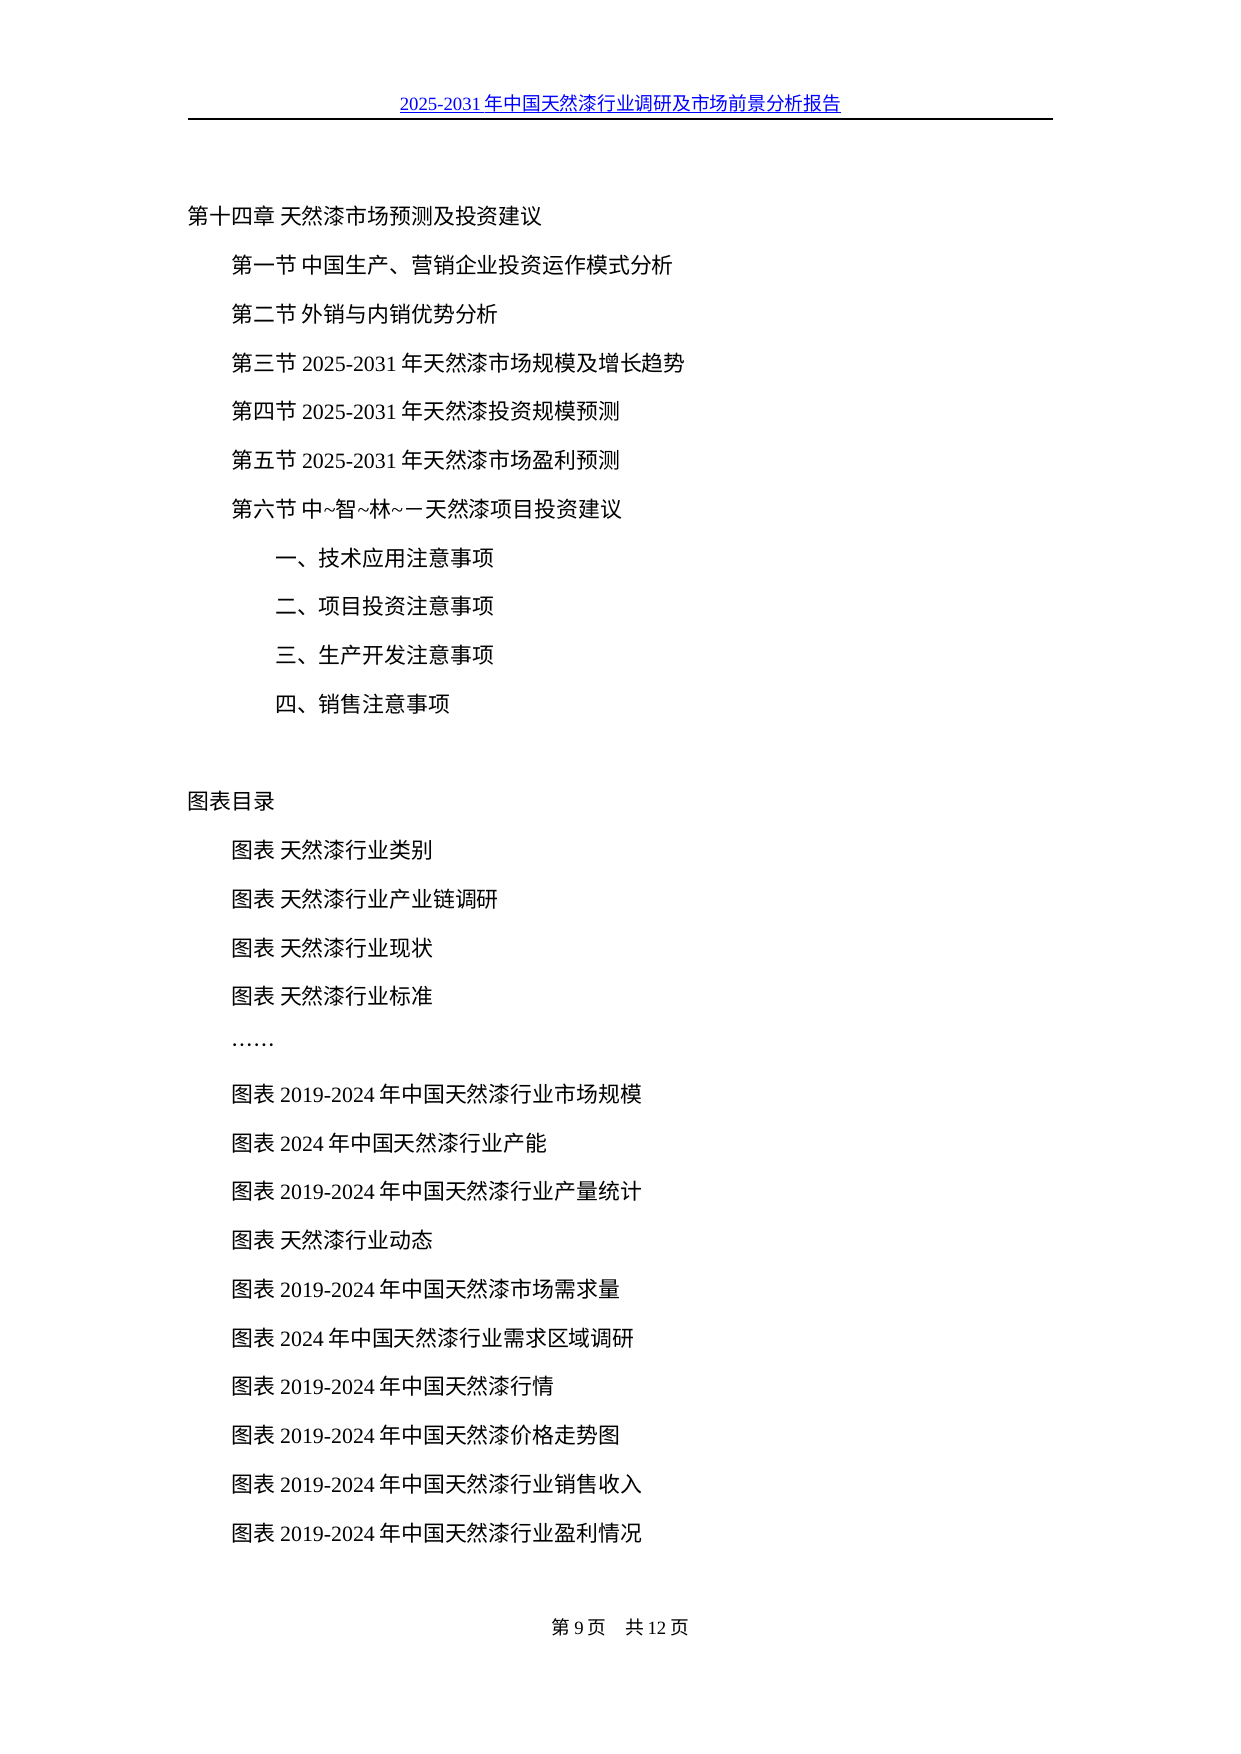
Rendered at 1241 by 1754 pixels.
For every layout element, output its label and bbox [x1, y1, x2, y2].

text [187, 150, 1053, 1548]
